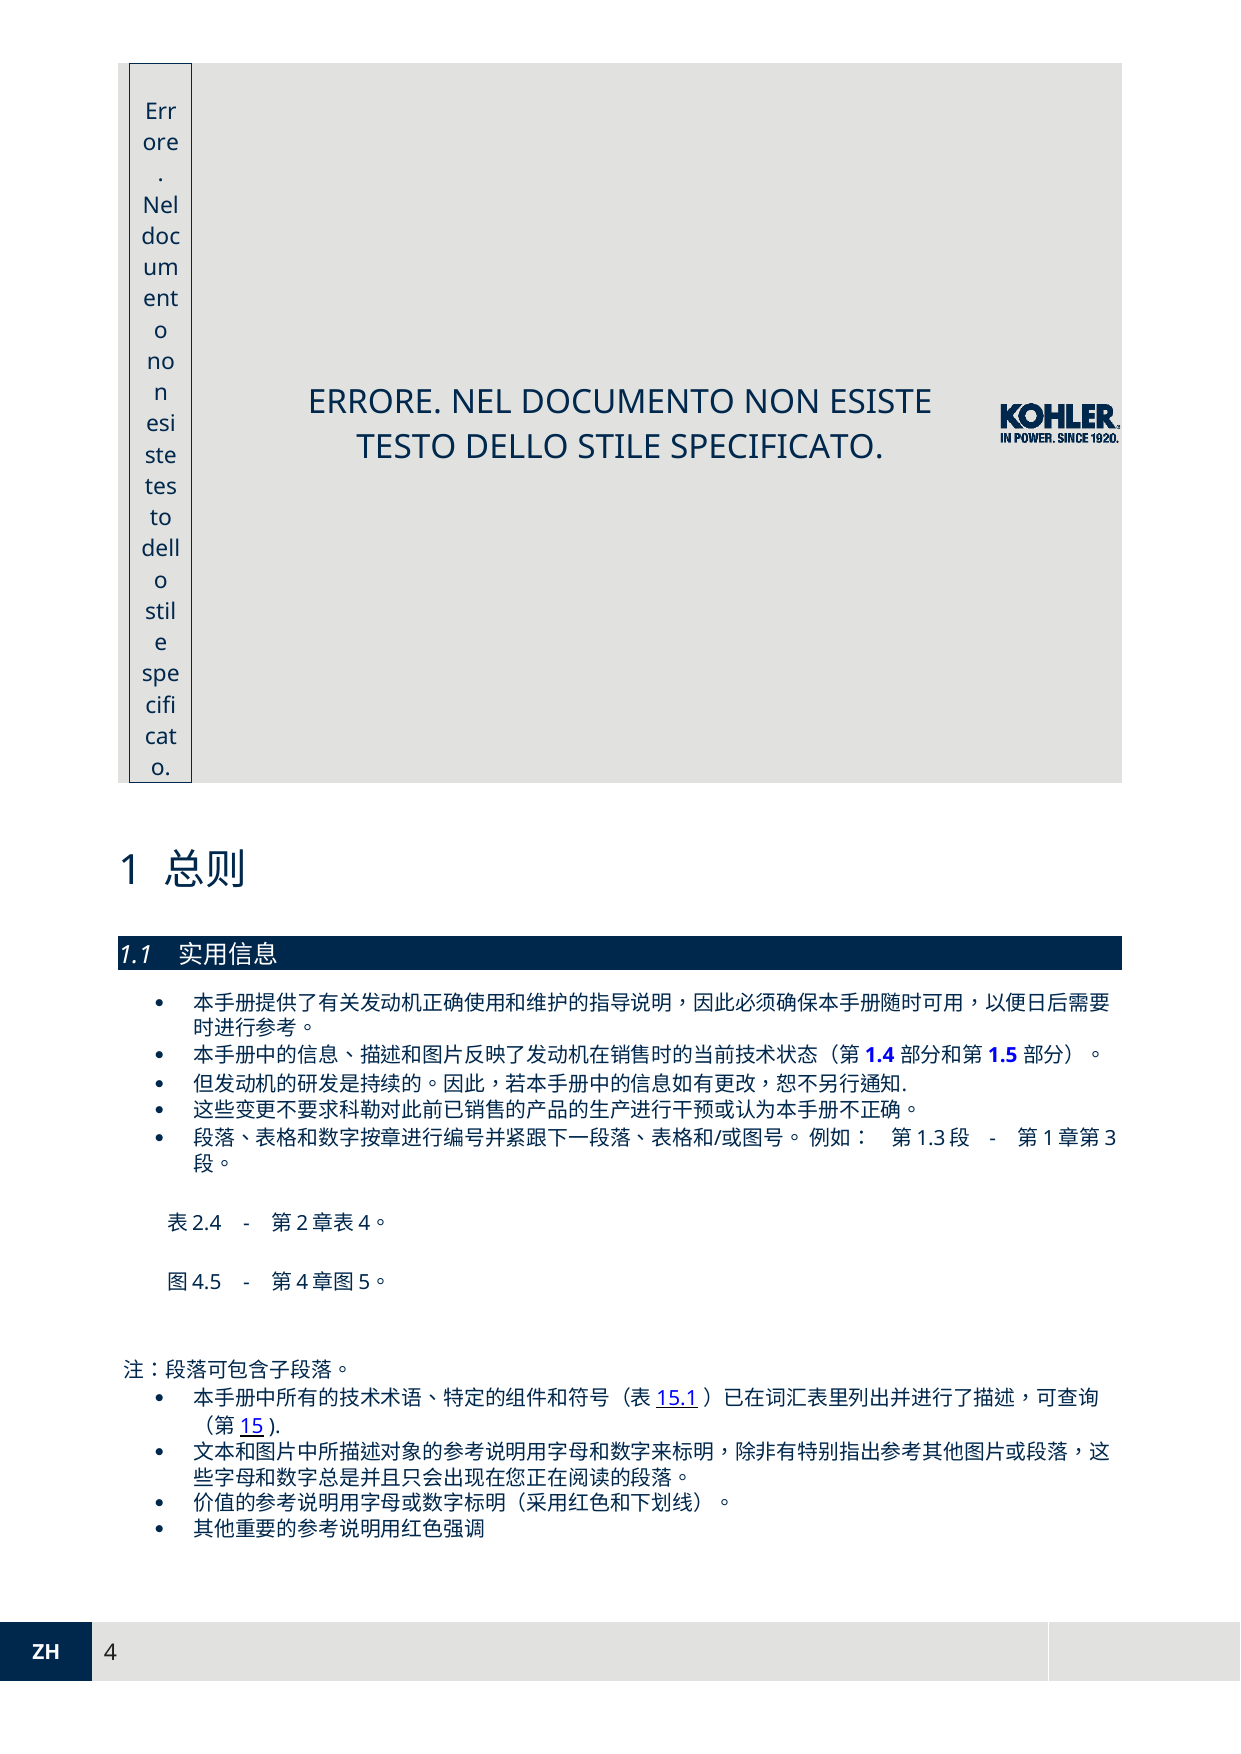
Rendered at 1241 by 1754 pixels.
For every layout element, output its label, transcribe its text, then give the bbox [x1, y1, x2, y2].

text 注：段落可包含子段落。 [118, 1357, 1122, 1383]
text 图4.5 - 第4章图5。 [118, 1267, 1122, 1295]
list 这些变更不要求科勒对此前已销售的产品的生产进行干预或认为本手册不正确。 [156, 1097, 1122, 1123]
subtitle 总则 [118, 840, 1122, 896]
list 本手册中的信息、描述和图片反映了发动机在销售时的当前技术状态（第 1.4 部分和第 1.5 部分）。 [156, 1041, 1122, 1069]
list 但发动机的研发是持续的。因此，若本手册中的信息如有更改，恕不另行通知. [156, 1069, 1122, 1097]
subtitle 实用信息 [118, 936, 1122, 970]
list 段落、表格和数字按章进行编号并紧跟下一段落、表格和/或图号。 例如： 第1.3段 - 第1章第3段。 [156, 1123, 1122, 1177]
list 本手册提供了有关发动机正确使用和维护的指导说明，因此必须确保本手册随时可用，以便日后需要时进行参考。 [156, 990, 1122, 1041]
list 价值的参考说明用字母或数字标明（采用红色和下划线）。 [156, 1490, 1122, 1516]
list 本手册中所有的技术术语、特定的组件和符号（表 15.1 ）已在词汇表里列出并进行了描述，可查询（第 15 ). [156, 1383, 1122, 1439]
text 表2.4 - 第2章表4。 [118, 1208, 1122, 1236]
list 其他重要的参考说明用红色强调 [156, 1516, 1122, 1541]
picture [1000, 403, 1121, 443]
list 文本和图片中所描述对象的参考说明用字母和数字来标明，除非有特别指出参考其他图片或段落，这些字母和数字总是并且只会出现在您正在阅读的段落。 [156, 1439, 1122, 1490]
